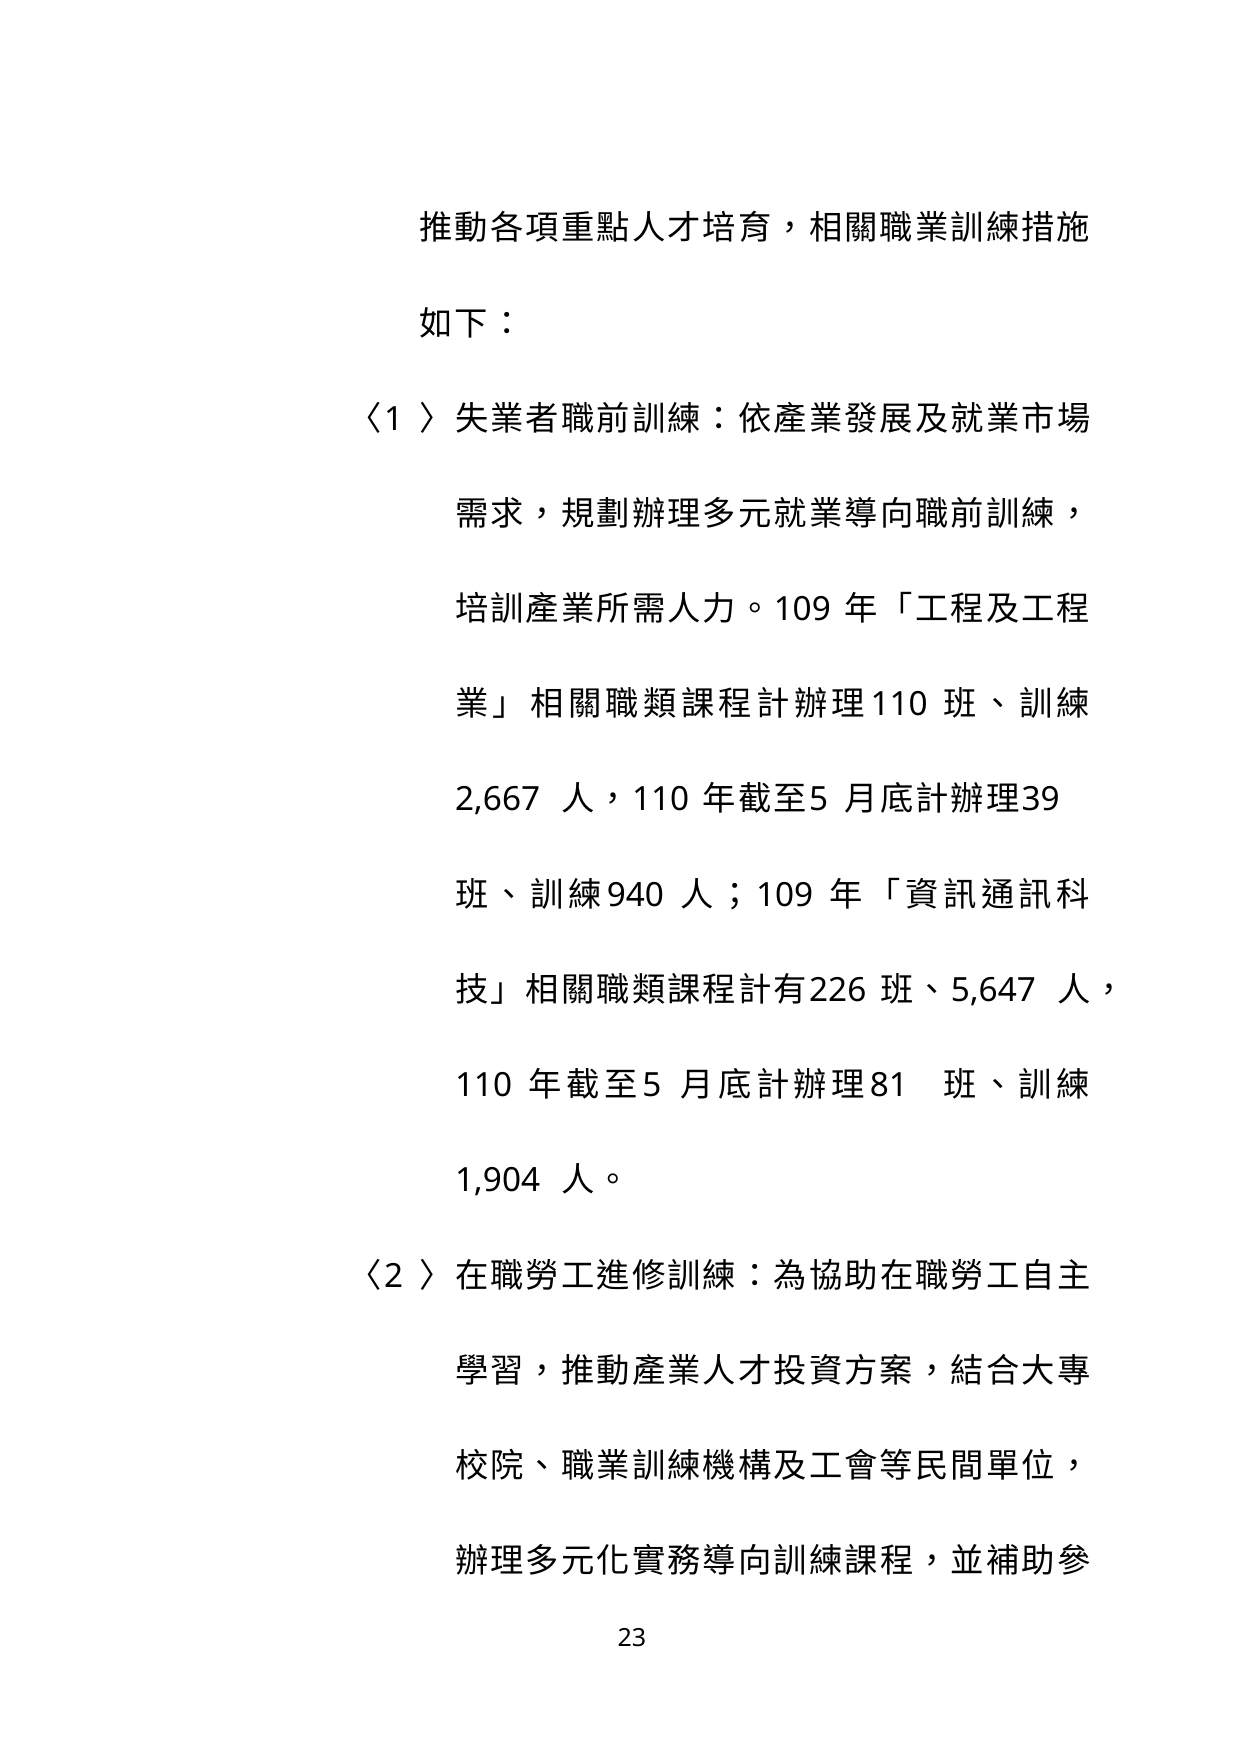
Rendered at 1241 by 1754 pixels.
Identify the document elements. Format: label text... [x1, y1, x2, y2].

subtitle 失業者職前訓練：依產業發展及就業市場需求，規劃辦理多元就業導向職前訓練，培訓產業所需人力。109年「工程及工程業」相關職類課程計辦理110班、訓練2,667人，110年截至5月底計辦理39班、訓練940人；109年「資訊通訊科技」相關職類課程計有226班、5,647人，110年截至5月底計辦理81班、訓練1,904人。 [331, 368, 1092, 1225]
subtitle 勞動部為協助勞工提升就業技能，推動辦理多元實務導向之失業者職前訓練、在職勞工進修訓練及青年專案職業訓練措施，並配合各產業之中央目的事業主管機關，加強合作推動各項重點人才培育，相關職業訓練措施如下： [296, 178, 1092, 368]
